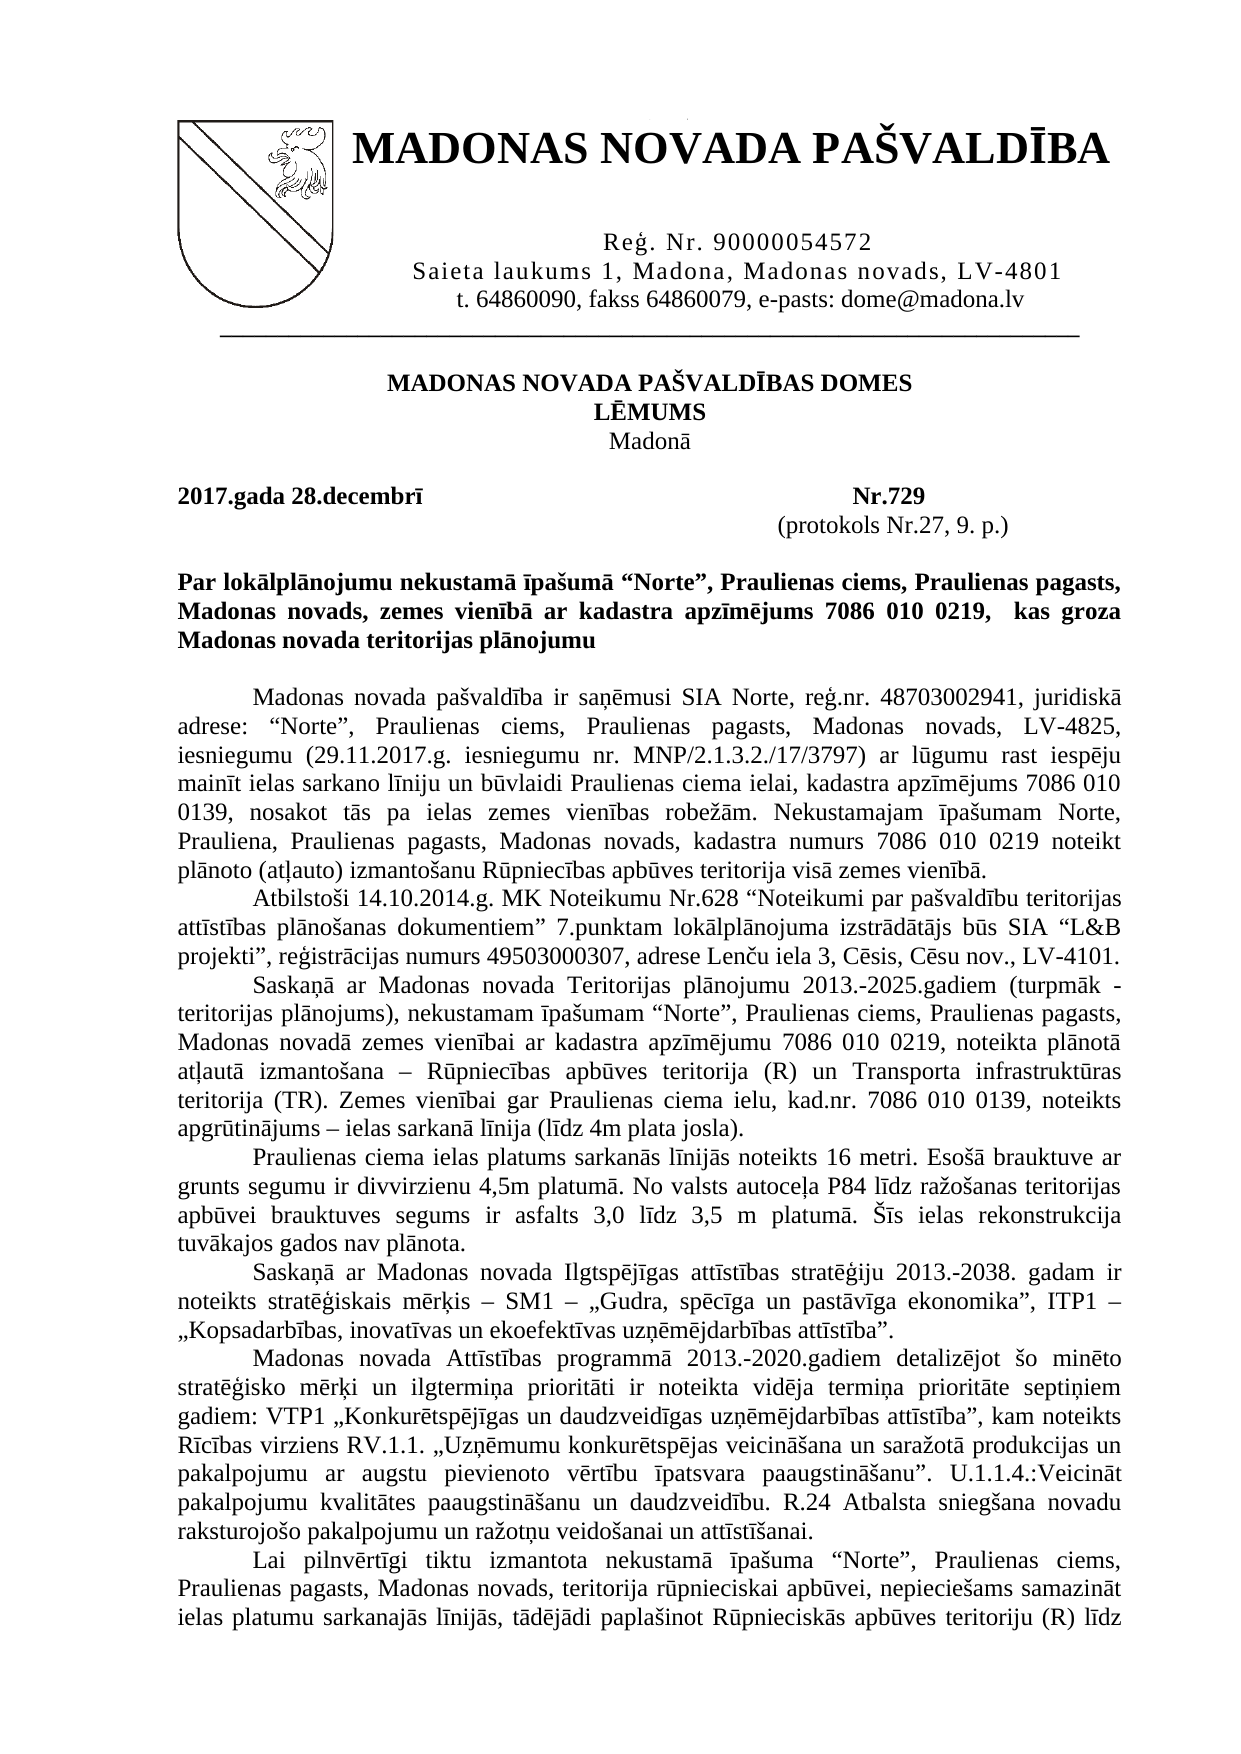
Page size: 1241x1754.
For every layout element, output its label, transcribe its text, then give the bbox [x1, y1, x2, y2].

text t. 64860090, fakss 64860079, e-pasts: dome@madona.lv [177, 284, 1122, 313]
text Saskaņā ar Madonas novada Ilgtspējīgas attīstības stratēģiju 2013.-2038. gadam ir noteikts stratēģiskais mērķis – SM1 – „Gudra, spēcīga un pastāvīga ekonomika”, ITP1 –„Kopsadarbības, inovatīvas un ekoefektīvas uzņēmējdarbības attīstība”. [177, 1257, 1122, 1343]
text LĒMUMS [177, 397, 1122, 426]
text Saieta laukums 1, Madona, Madonas novads, LV-4801 [334, 256, 1122, 284]
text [177, 1545, 1122, 1631]
text ___________________________________________________________________________ [177, 313, 1122, 339]
text Madonas novada Attīstības programmā 2013.-2020.gadiem detalizējot šo minēto stratēģisko mērķi un ilgtermiņa prioritāti ir noteikta vidēja termiņa prioritāte septiņiem gadiem: VTP1 „Konkurētspējīgas un daudzveidīgas uzņēmējdarbības attīstība”, kam noteikts Rīcības virziens RV.1.1. „Uzņēmumu konkurētspējas veicināšana un saražotā produkcijas un pakalpojumu ar augstu pievienoto vērtību īpatsvara paaugstināšanu”. U.1.1.4.:Veicināt pakalpojumu kvalitātes paaugstināšanu un daudzveidību. R.24 Atbalsta sniegšana novadu raksturojošo pakalpojumu un ražotņu veidošanai un attīstīšanai. [177, 1343, 1122, 1545]
picture [177, 120, 334, 308]
text MADONAS NOVADA PAŠVALDĪBAS DOMES [177, 368, 1122, 397]
subtitle 2017.gada 28.decembrī Nr.729 [177, 481, 1122, 510]
text Praulienas ciema ielas platums sarkanās līnijās noteikts 16 metri. Esošā brauktuve ar grunts segumu ir divvirzienu 4,5m platumā. No valsts autoceļa P84 līdz ražošanas teritorijas apbūvei brauktuves segums ir asfalts 3,0 līdz 3,5 m platumā. Šīs ielas rekonstrukcija tuvākajos gados nav plānota. [177, 1142, 1122, 1257]
text Madonas novada pašvaldība ir saņēmusi SIA Norte, reģ.nr. 48703002941, juridiskā adrese: “Norte”, Praulienas ciems, Praulienas pagasts, Madonas novads, LV-4825, iesniegumu (29.11.2017.g. iesniegumu nr. MNP/2.1.3.2./17/3797) ar lūgumu rast iespēju mainīt ielas sarkano līniju un būvlaidi Praulienas ciema ielai, kadastra apzīmējums 7086 010 0139, nosakot tās pa ielas zemes vienības robežām. Nekustamajam īpašumam Norte, Prauliena, Praulienas pagasts, Madonas novads, kadastra numurs 7086 010 0219 noteikt plānoto (atļauto) izmantošanu Rūpniecības apbūves teritorija visā zemes vienībā. [177, 682, 1122, 883]
text Reģ. Nr. 90000054572 [334, 227, 1122, 256]
text Madonā [177, 426, 1122, 454]
text Saskaņā ar Madonas novada Teritorijas plānojumu 2013.-2025.gadiem (turpmāk - teritorijas plānojums), nekustamam īpašumam “Norte”, Praulienas ciems, Praulienas pagasts, Madonas novadā zemes vienībai ar kadastra apzīmējumu 7086 010 0219, noteikta plānotā atļautā izmantošana – Rūpniecības apbūves teritorija (R) un Transporta infrastruktūras teritorija (TR). Zemes vienībai gar Praulienas ciema ielu, kad.nr. 7086 010 0139, noteikts apgrūtinājums – ielas sarkanā līnija (līdz 4m plata josla). [177, 970, 1122, 1142]
text Atbilstoši 14.10.2014.g. MK Noteikumu Nr.628 “Noteikumi par pašvaldību teritorijas attīstības plānošanas dokumentiem” 7.punktam lokālplānojuma izstrādātājs būs SIA “L&B projekti”, reģistrācijas numurs 49503000307, adrese Lenču iela 3, Cēsis, Cēsu nov., LV-4101. [177, 883, 1122, 970]
text MADONAS NOVADA PAŠVALDĪBA [334, 121, 1122, 173]
subtitle (protokols Nr.27, 9. p.) [177, 510, 1122, 538]
text Par lokālplānojumu nekustamā īpašumā “Norte”, Praulienas ciems, Praulienas pagasts, Madonas novads, zemes vienībā ar kadastra apzīmējums 7086 010 0219, kas groza Madonas novada teritorijas plānojumu [177, 567, 1122, 653]
